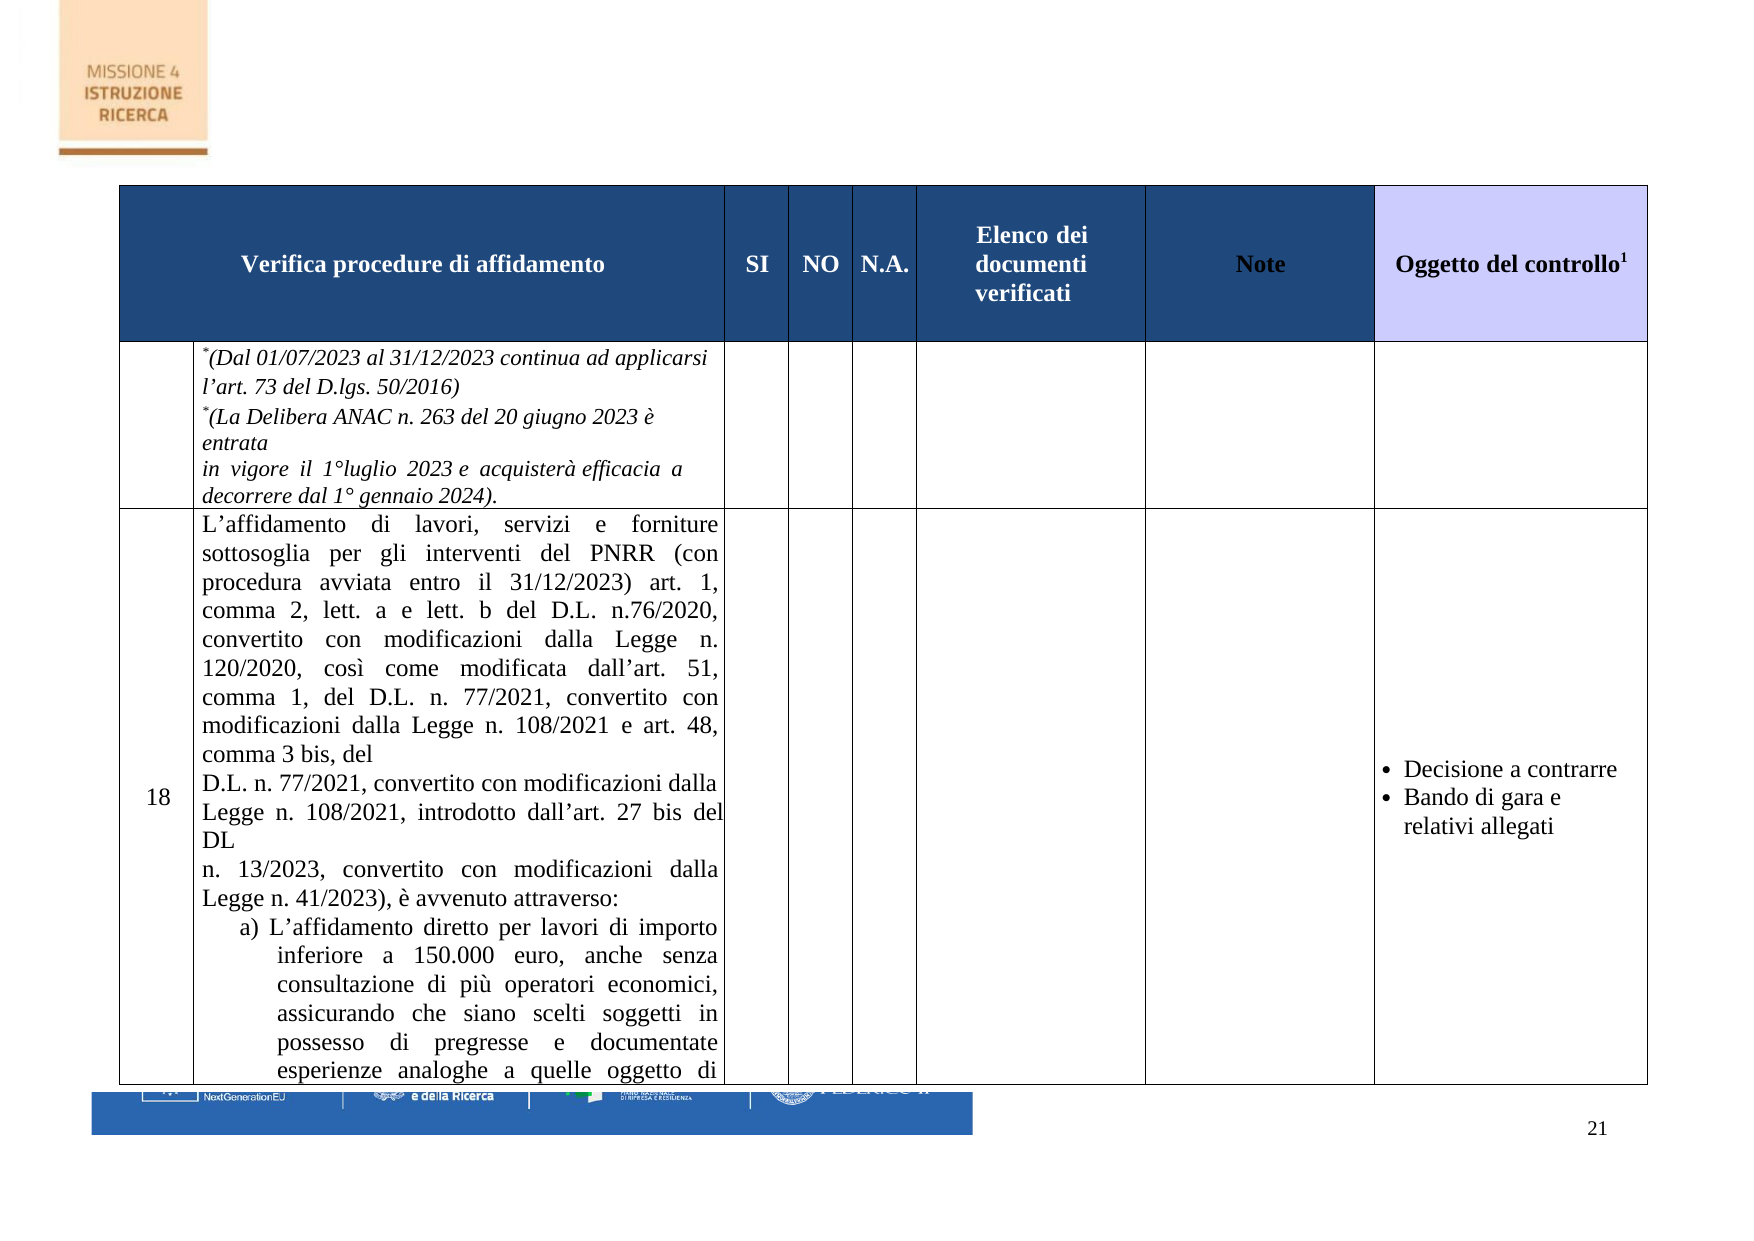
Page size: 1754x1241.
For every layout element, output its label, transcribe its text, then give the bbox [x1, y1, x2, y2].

table_cell 18 [120, 509, 193, 1084]
table_header N.A. [853, 186, 916, 341]
table_header SI [725, 186, 788, 341]
table_cell [1146, 509, 1374, 1084]
picture [91, 1092, 973, 1135]
table_cell [789, 509, 852, 1084]
table_cell [725, 509, 788, 1084]
table_header Verifica procedure di affidamento [120, 186, 724, 341]
table_cell *(Dal 01/07/2023 al 31/12/2023 continua ad applicarsi l’art. 73 del D.lgs. 50/2016) *(La Delibera ANAC n. 263 del 20 giugno 2023 è entrata in vigore il 1°luglio 2023 e acquisterà efficacia a decorrere dal 1° gennaio 2024). [194, 342, 724, 508]
table_cell [1375, 342, 1647, 508]
table_header NO [789, 186, 852, 341]
table_cell [917, 509, 1145, 1084]
table_cell [853, 342, 916, 508]
table_cell [917, 342, 1145, 508]
table_cell [853, 509, 916, 1084]
picture [18, 0, 212, 168]
table_header Oggetto del controllo1 [1375, 186, 1647, 341]
table_cell Decisione a contrarre Bando di gara e relativi allegati [1375, 509, 1647, 1084]
table_cell [120, 342, 193, 508]
table_header Note [1146, 186, 1374, 341]
table_cell [789, 342, 852, 508]
table_cell [1146, 342, 1374, 508]
table_header Elenco dei documenti verificati [917, 186, 1145, 341]
table_cell [725, 342, 788, 508]
